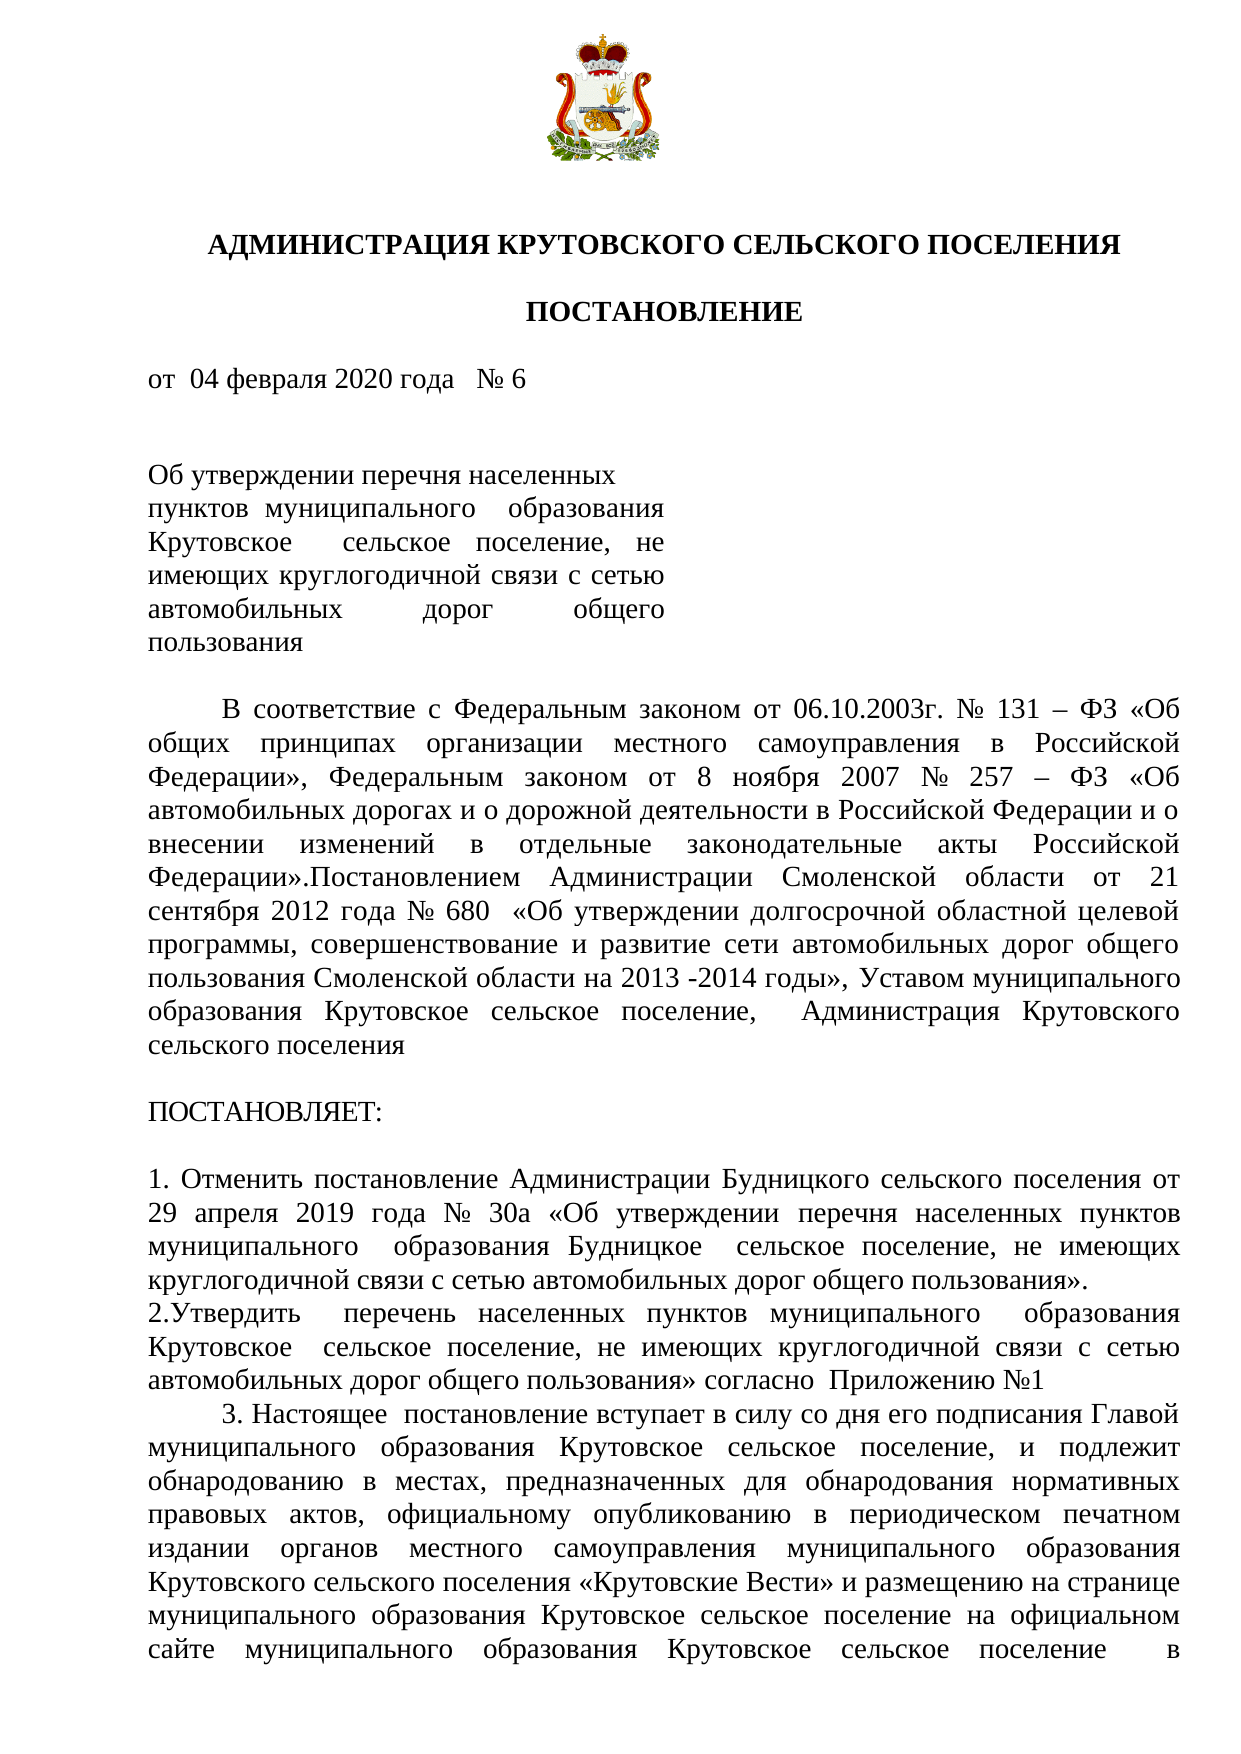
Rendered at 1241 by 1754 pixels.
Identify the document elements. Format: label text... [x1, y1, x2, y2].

text 2.Утвердить перечень населенных пунктов муниципального образования Крутовское сельское поселение, не имеющих круглогодичной связи с сетью автомобильных дорог общего пользования» согласно Приложению №1 [148, 1295, 1181, 1396]
text АДМИНИСТРАЦИЯ КРУТОВСКОГО СЕЛЬСКОГО ПОСЕЛЕНИЯ [148, 227, 1181, 260]
picture [545, 32, 661, 161]
text В соответствие с Федеральным законом от 06.10.2003г. № 131 – ФЗ «Об общих принципах организации местного самоуправления в Российской Федерации», Федеральным законом от 8 ноября 2007 № 257 – ФЗ «Об автомобильных дорогах и о дорожной деятельности в Российской Федерации и о внесении изменений в отдельные законодательные акты Российской Федерации».Постановлением Администрации Смоленской области от 21 сентября 2012 года № 680 «Об утверждении долгосрочной областной целевой программы, совершенствование и развитие сети автомобильных дорог общего пользования Смоленской области на 2013 -2014 годы», Уставом муниципального образования Крутовское сельское поселение, Администрация Крутовского сельского поселения [148, 960, 1181, 1061]
text В соответствие с Федеральным законом от 06.10.2003г. № 131 – ФЗ «Об общих принципах организации местного самоуправления в Российской Федерации», Федеральным законом от 8 ноября 2007 № 257 – ФЗ «Об автомобильных дорогах и о дорожной деятельности в Российской Федерации и о внесении изменений в отдельные законодательные акты Российской Федерации».Постановлением Администрации Смоленской области от 21 сентября 2012 года № 680 «Об утверждении долгосрочной областной целевой программы, совершенствование и развитие сети автомобильных дорог общего пользования Смоленской области на 2013 -2014 годы», Уставом муниципального образования Крутовское сельское поселение, Администрация Крутовского сельского поселения [148, 692, 1181, 792]
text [148, 1396, 1181, 1664]
table_header Об утверждении перечня населенных пунктов муниципального образования Крутовское сельское поселение, не имеющих круглогодичной связи с сетью автомобильных дорог общего пользования [136, 457, 676, 658]
text ПОСТАНОВЛЕНИЕ [148, 294, 1181, 327]
text от 04 февраля 2020 года № 6 [148, 361, 1181, 394]
text 1. Отменить постановление Администрации Будницкого сельского поселения от 29 апреля 2019 года № 30а «Об утверждении перечня населенных пунктов муниципального образования Будницкое сельское поселение, не имеющих круглогодичной связи с сетью автомобильных дорог общего пользования». [148, 1195, 1181, 1295]
text ПОСТАНОВЛЯЕТ: [148, 1094, 1181, 1128]
